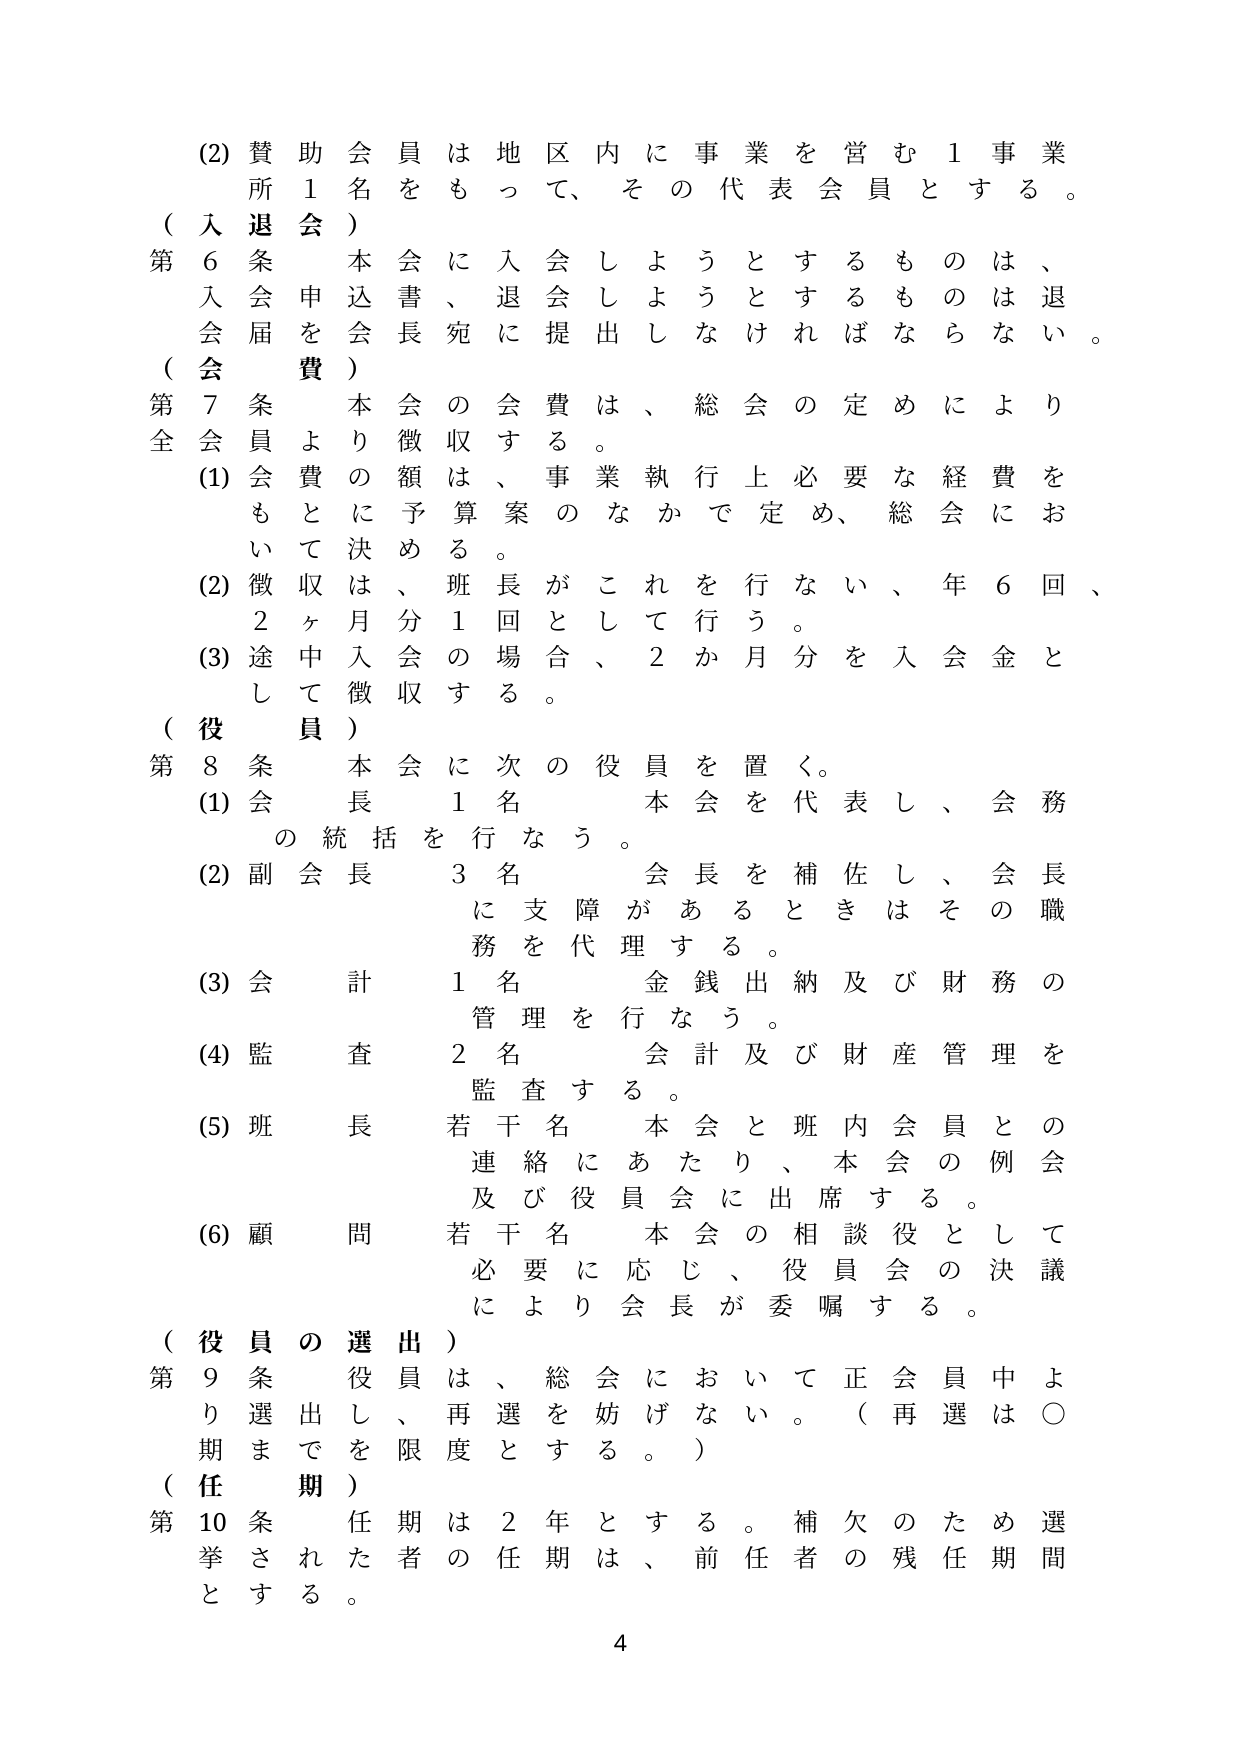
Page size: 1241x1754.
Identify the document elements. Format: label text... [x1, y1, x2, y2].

list 監 査 ２名 会計及び財産管理を監査する。 [174, 1034, 1091, 1107]
text 第８条 本会に次の役員を置く。 [149, 746, 1091, 782]
text （会 費） [149, 350, 1091, 386]
list 途中入会の場合、２か月分を入会金として徴収する。 [174, 638, 1091, 710]
text 第６条 本会に入会しようとするものは、入会申込書、退会しようとするものは退会届を会長宛に提出しなければならない。 [149, 242, 1091, 350]
text （役員の選出） [149, 1323, 1091, 1359]
text 第７条 本会の会費は、総会の定めにより全会員より徴収する。 [149, 386, 1091, 458]
list 副会長 ３名 会長を補佐し、会長に支障があるときはその職務を代理する。 [174, 854, 1091, 962]
list 会 長 １名 本会を代表し、会務の統括を行なう。 [174, 782, 1091, 854]
list 班 長 若干名 本会と班内会員との連絡にあたり、本会の例会及び役員会に出席する。 [174, 1107, 1091, 1215]
list 徴収は、班長がこれを行ない、年６回、２ヶ月分１回として行う。 [174, 566, 1091, 638]
text 第10条 任期は２年とする。補欠のため選挙された者の任期は、前任者の残任期間とする。 [149, 1503, 1091, 1611]
text （役 員） [149, 710, 1091, 746]
list 賛助会員は地区内に事業を営む１事業所１名をもって、その代表会員とする。 [174, 133, 1091, 206]
text 第９条 役員は、総会において正会員中より選出し、再選を妨げない。（再選は○期までを限度とする。） [149, 1359, 1091, 1467]
text （任 期） [149, 1467, 1091, 1503]
list 会 計 １名 金銭出納及び財務の管理を行なう。 [174, 962, 1091, 1034]
list 会費の額は、事業執行上必要な経費をもとに予算案のなかで定め、総会において決める。 [174, 458, 1091, 566]
text （入退会） [149, 206, 1091, 242]
list 顧 問 若干名 本会の相談役として必要に応じ、役員会の決議により会長が委嘱する。 [174, 1215, 1091, 1323]
